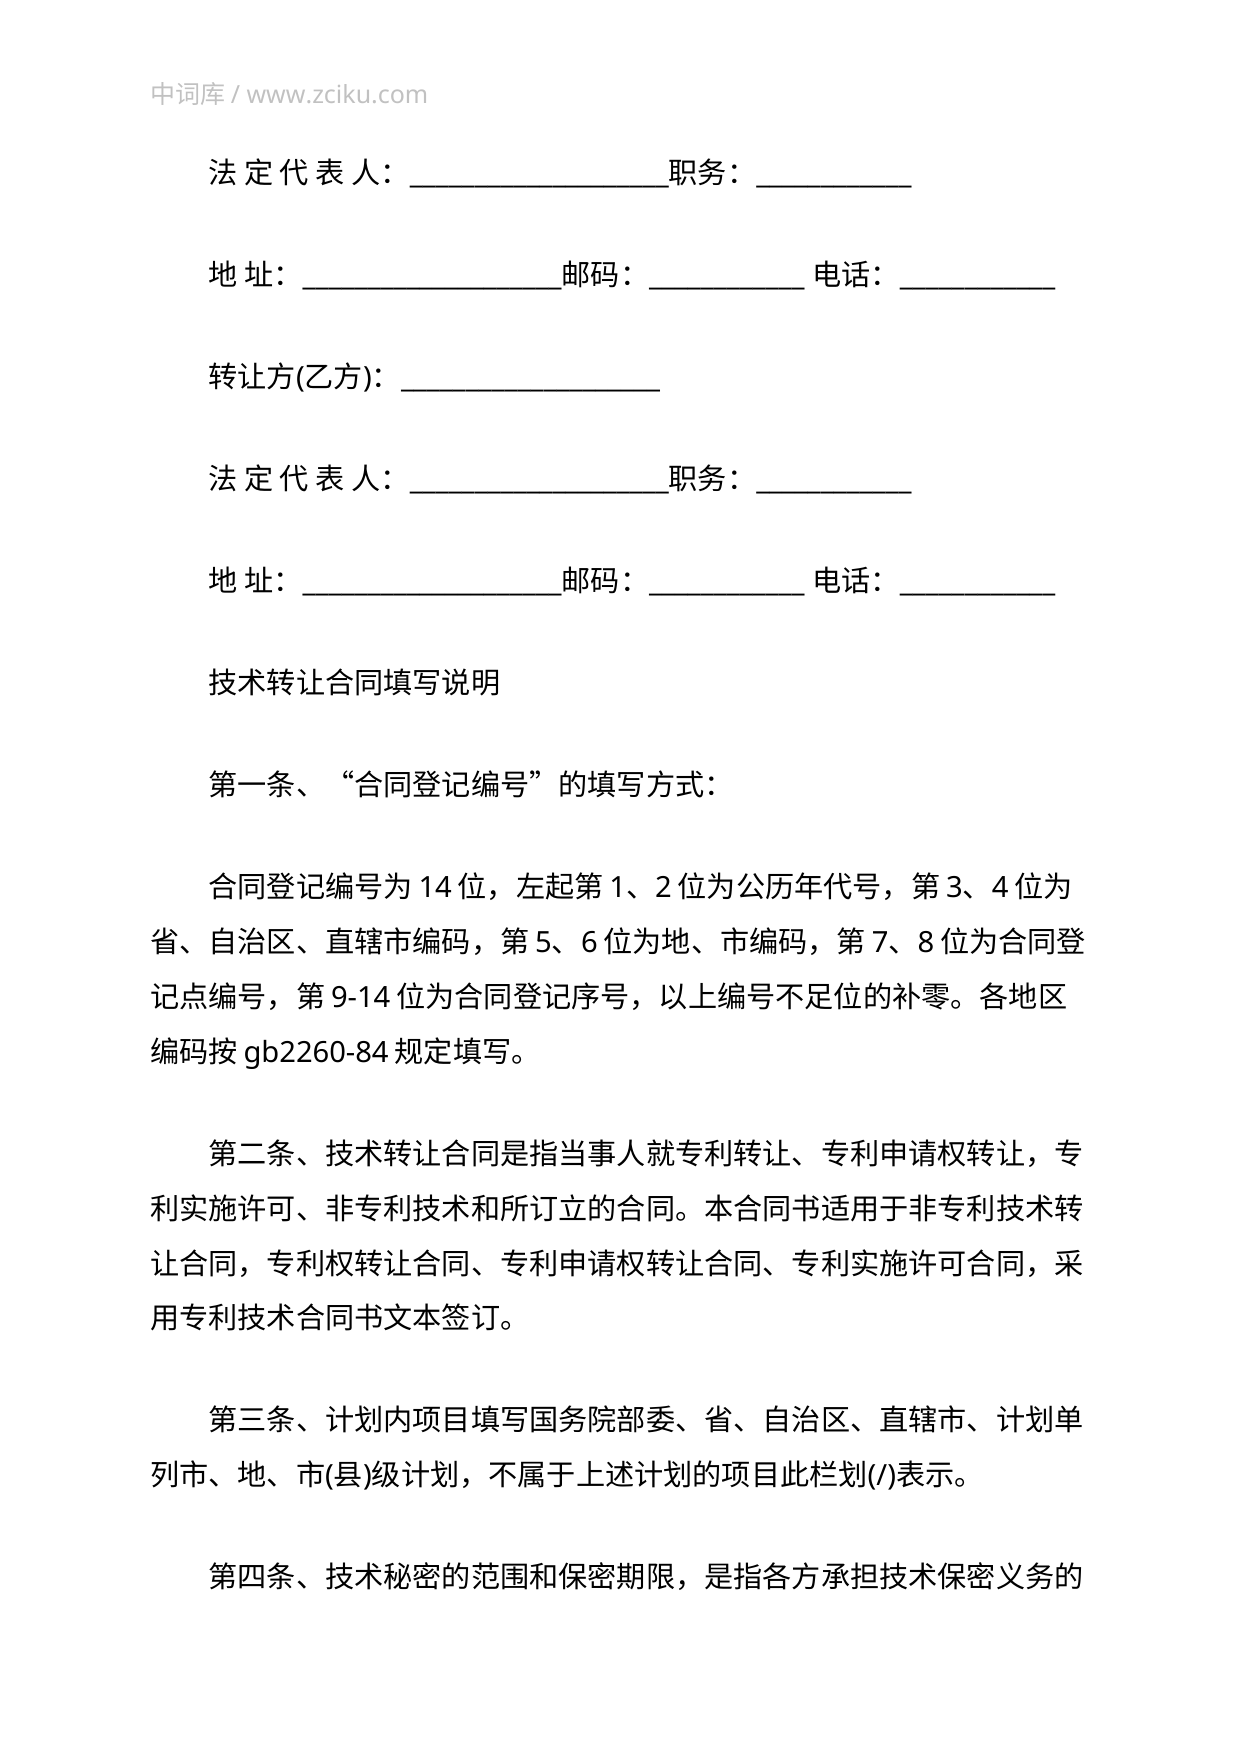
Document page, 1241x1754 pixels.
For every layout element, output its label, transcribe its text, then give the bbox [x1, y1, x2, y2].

text 转让方(乙方)：____________________ [150, 354, 1090, 396]
text 第一条、“合同登记编号”的填写方式： [150, 762, 1090, 804]
text 地 址：____________________邮码：____________ 电话：____________ [150, 558, 1090, 600]
text 技术转让合同填写说明 [150, 660, 1090, 702]
text 第三条、计划内项目填写国务院部委、省、自治区、直辖市、计划单列市、地、市(县)级计划，不属于上述计划的项目此栏划(/)表示。 [150, 1397, 1090, 1494]
text 法 定 代 表 人：____________________职务：____________ [150, 456, 1090, 498]
text 法 定 代 表 人：____________________职务：____________ [150, 150, 1090, 192]
text 合同登记编号为14位，左起第1、2位为公历年代号，第3、4位为省、自治区、直辖市编码，第5、6位为地、市编码，第7、8位为合同登记点编号，第9-14位为合同登记序号，以上编号不足位的补零。各地区编码按gb2260-84规定填写。 [150, 863, 1090, 1071]
text 地 址：____________________邮码：____________ 电话：____________ [150, 252, 1090, 294]
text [150, 1554, 1090, 1596]
text 第二条、技术转让合同是指当事人就专利转让、专利申请权转让，专利实施许可、非专利技术和所订立的合同。本合同书适用于非专利技术转让合同，专利权转让合同、专利申请权转让合同、专利实施许可合同，采用专利技术合同书文本签订。 [150, 1130, 1090, 1337]
